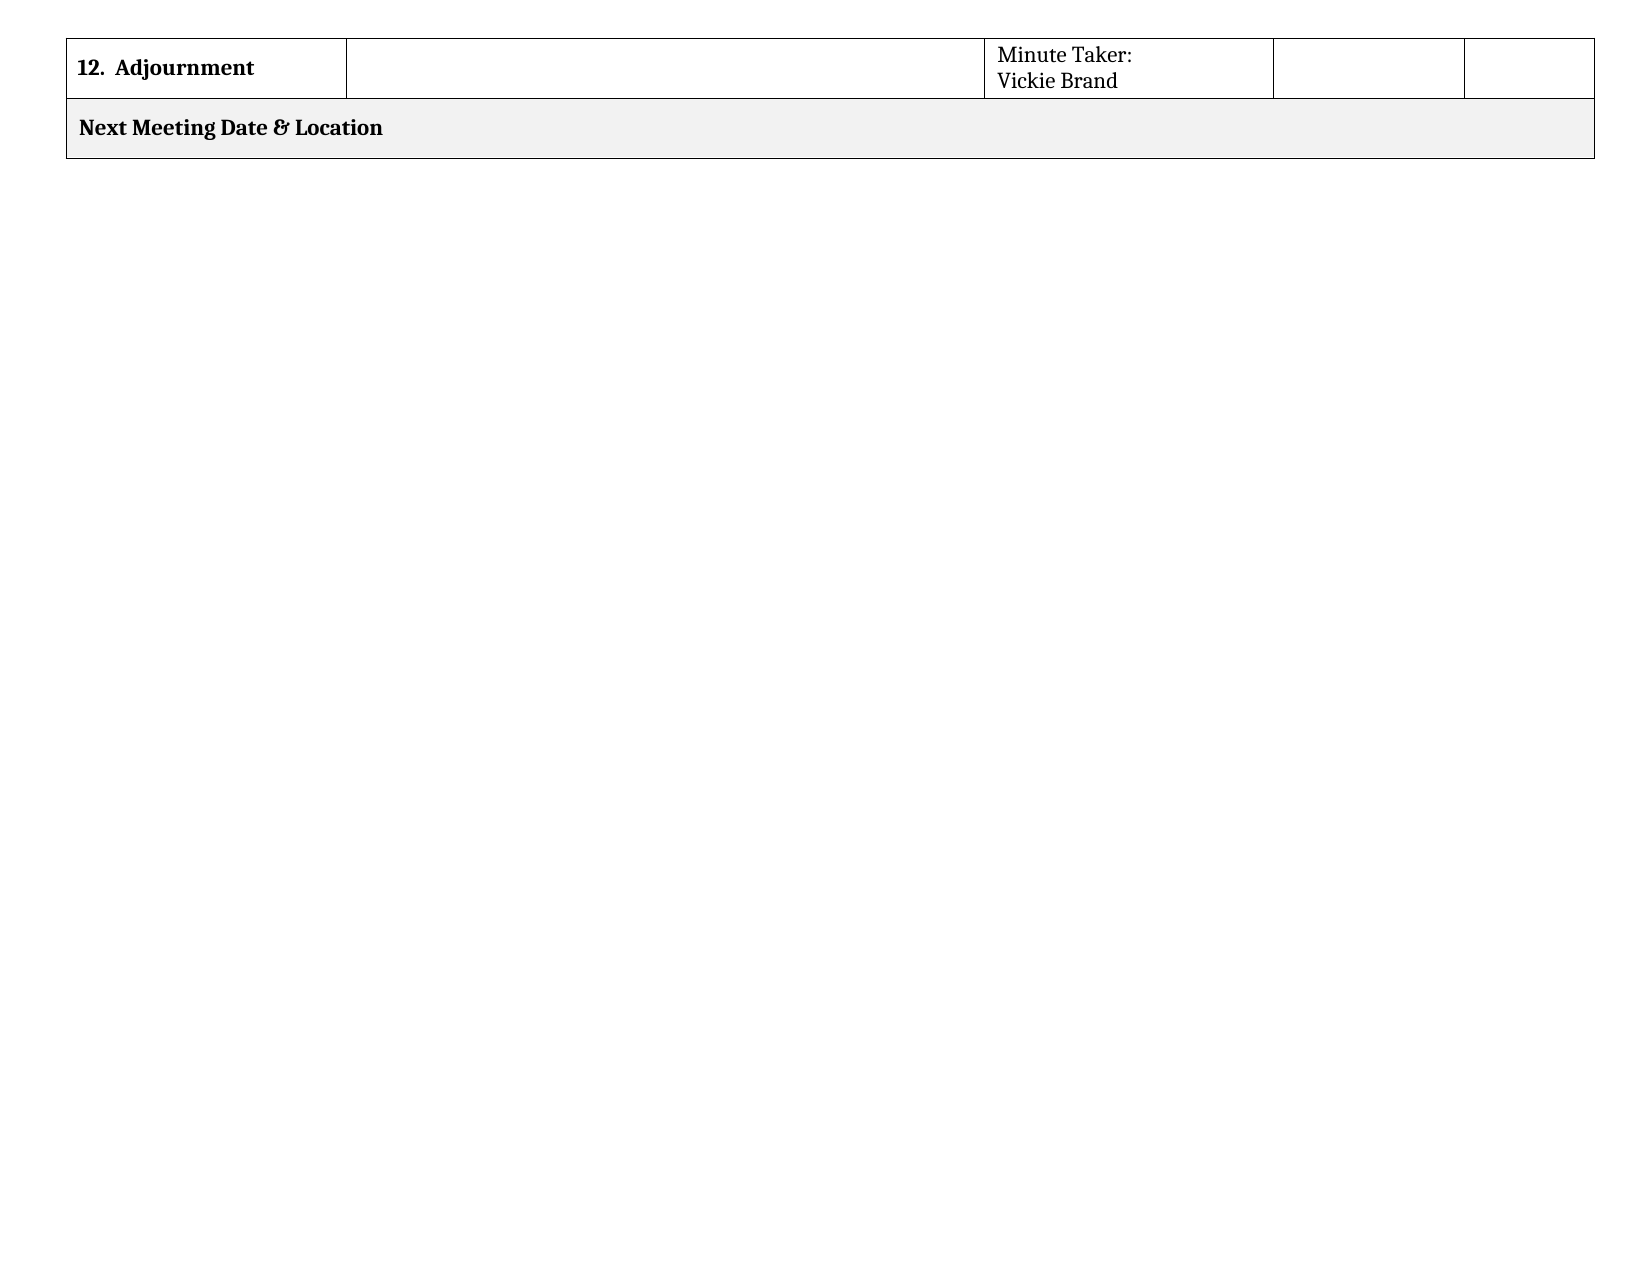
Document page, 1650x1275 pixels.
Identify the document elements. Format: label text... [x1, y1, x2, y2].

table_cell [1465, 39, 1594, 97]
table_cell [1274, 39, 1464, 97]
table_cell Minute Taker: Vickie Brand [985, 39, 1273, 97]
table_cell [347, 39, 984, 97]
table_cell Adjournment [67, 39, 346, 97]
table_cell Next Meeting Date & Location [67, 99, 1594, 157]
